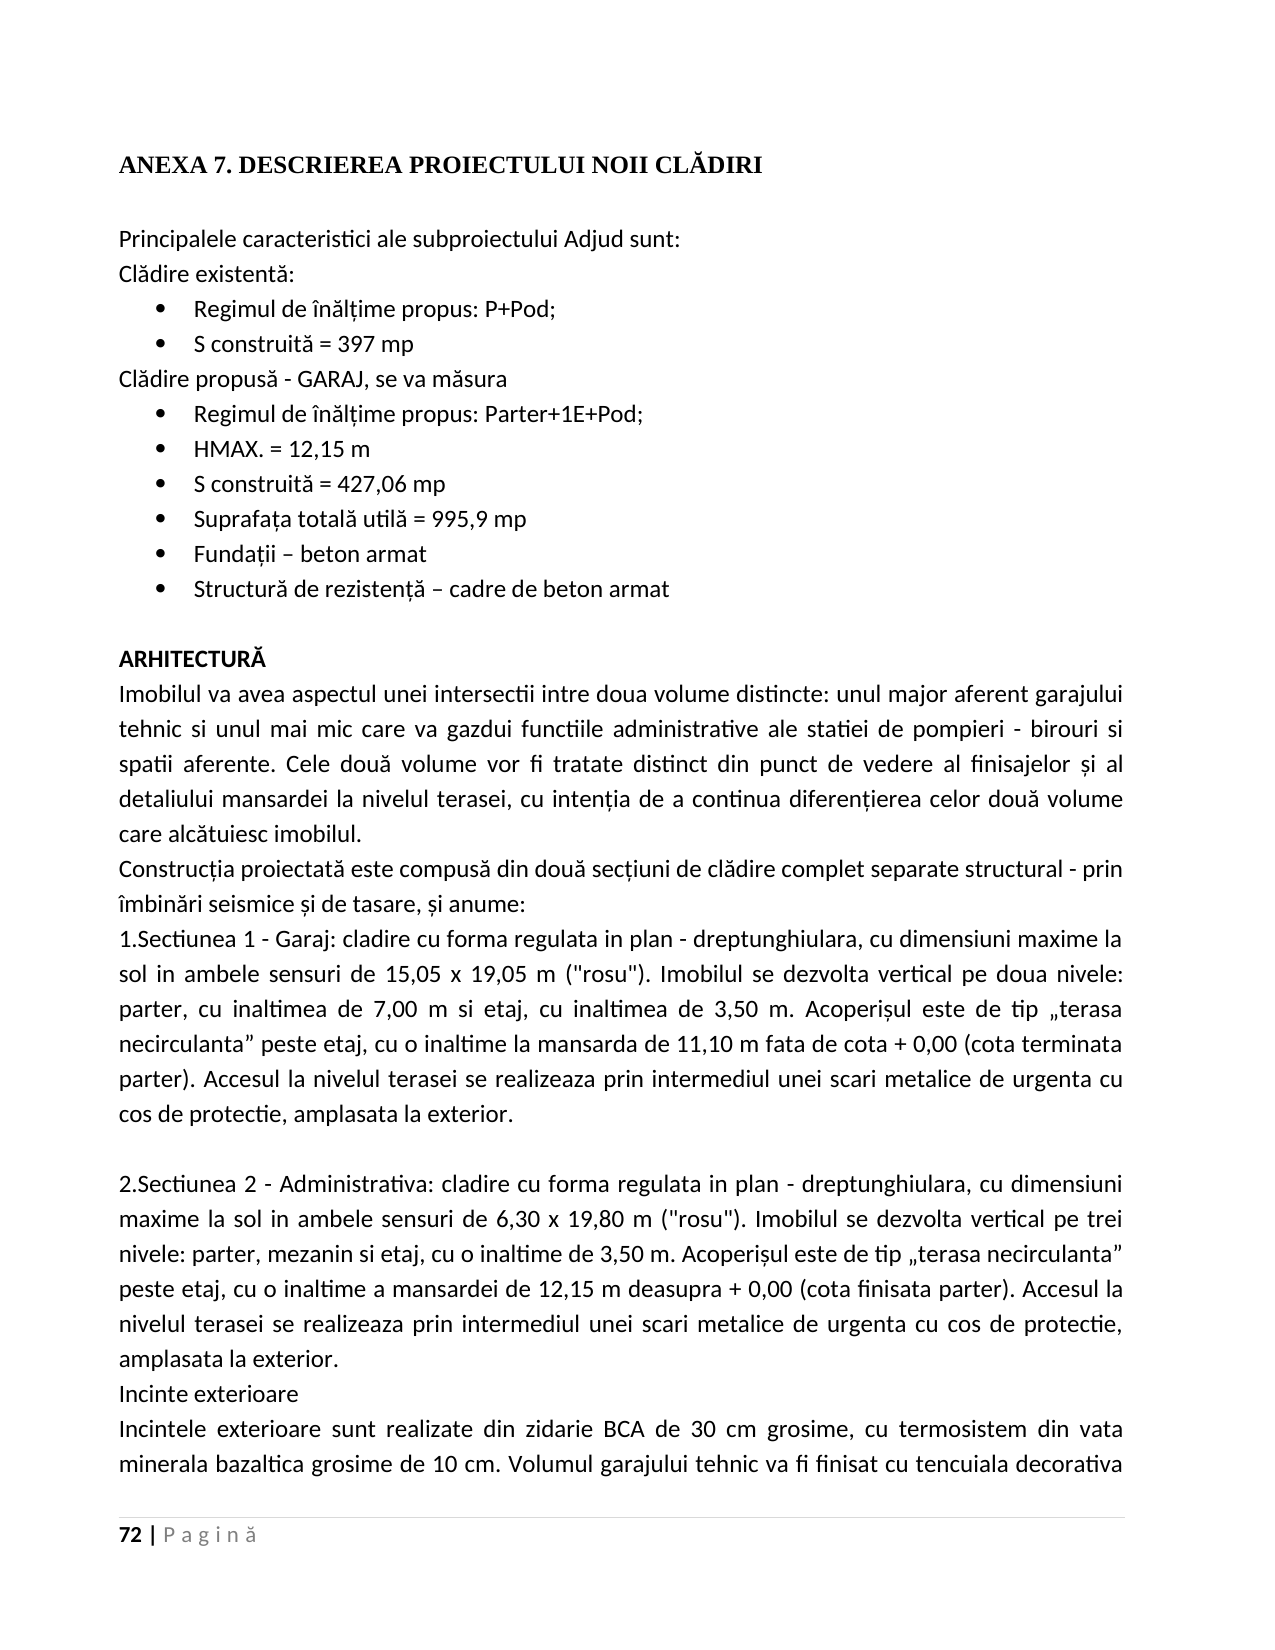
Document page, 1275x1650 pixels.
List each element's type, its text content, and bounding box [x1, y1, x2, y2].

subtitle ANEXA 7. DESCRIEREA PROIECTULUI NOII CLĂDIRI [118, 150, 1125, 179]
text Clădire existentă: [118, 259, 1118, 289]
list Structură de rezistență – cadre de beton armat [156, 574, 1118, 604]
list Fundații – beton armat [156, 539, 1118, 569]
text Incinte exterioare [118, 1379, 1125, 1409]
list S construită = 427,06 mp [156, 469, 1118, 499]
list HMAX. = 12,15 m [156, 434, 1118, 464]
text 1.Sectiunea 1 - Garaj: cladire cu forma regulata in plan - dreptunghiulara, cu dimensiuni maxime la sol in ambele sensuri de 15,05 x 19,05 m ("rosu"). Imobilul se dezvolta vertical pe doua nivele: parter, cu inaltimea de 7,00 m si etaj, cu inaltimea de 3,50 m. Acoperișul este de tip „terasa necirculanta” peste etaj, cu o inaltime la mansarda de 11,10 m fata de cota + 0,00 (cota terminata parter). Accesul la nivelul terasei se realizeaza prin intermediul unei scari metalice de urgenta cu cos de protectie, amplasata la exterior. [118, 924, 1125, 1129]
text Imobilul va avea aspectul unei intersectii intre doua volume distincte: unul major aferent garajului tehnic si unul mai mic care va gazdui functiile administrative ale statiei de pompieri - birouri si spatii aferente. Cele două volume vor fi tratate distinct din punct de vedere al finisajelor și al detaliului mansardei la nivelul terasei, cu intenția de a continua diferențierea celor două volume care alcătuiesc imobilul. [118, 679, 1125, 849]
list S construită = 397 mp [156, 329, 1118, 359]
text Principalele caracteristici ale subproiectului Adjud sunt: [118, 224, 1118, 254]
list Regimul de înălțime propus: Parter+1E+Pod; [156, 399, 1118, 429]
text Construcția proiectată este compusă din două secțiuni de clădire complet separate structural - prin îmbinări seismice și de tasare, și anume: [118, 854, 1125, 919]
list Suprafața totală utilă = 995,9 mp [156, 504, 1118, 534]
list Regimul de înălțime propus: P+Pod; [156, 294, 1118, 324]
text 2.Sectiunea 2 - Administrativa: cladire cu forma regulata in plan - dreptunghiulara, cu dimensiuni maxime la sol in ambele sensuri de 6,30 x 19,80 m ("rosu"). Imobilul se dezvolta vertical pe trei nivele: parter, mezanin si etaj, cu o inaltime de 3,50 m. Acoperișul este de tip „terasa necirculanta” peste etaj, cu o inaltime a mansardei de 12,15 m deasupra + 0,00 (cota finisata parter). Accesul la nivelul terasei se realizeaza prin intermediul unei scari metalice de urgenta cu cos de protectie, amplasata la exterior. [118, 1169, 1125, 1374]
text Clădire propusă - GARAJ, se va măsura [118, 364, 1118, 394]
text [118, 1414, 1125, 1479]
text ARHITECTURĂ [118, 644, 1118, 674]
